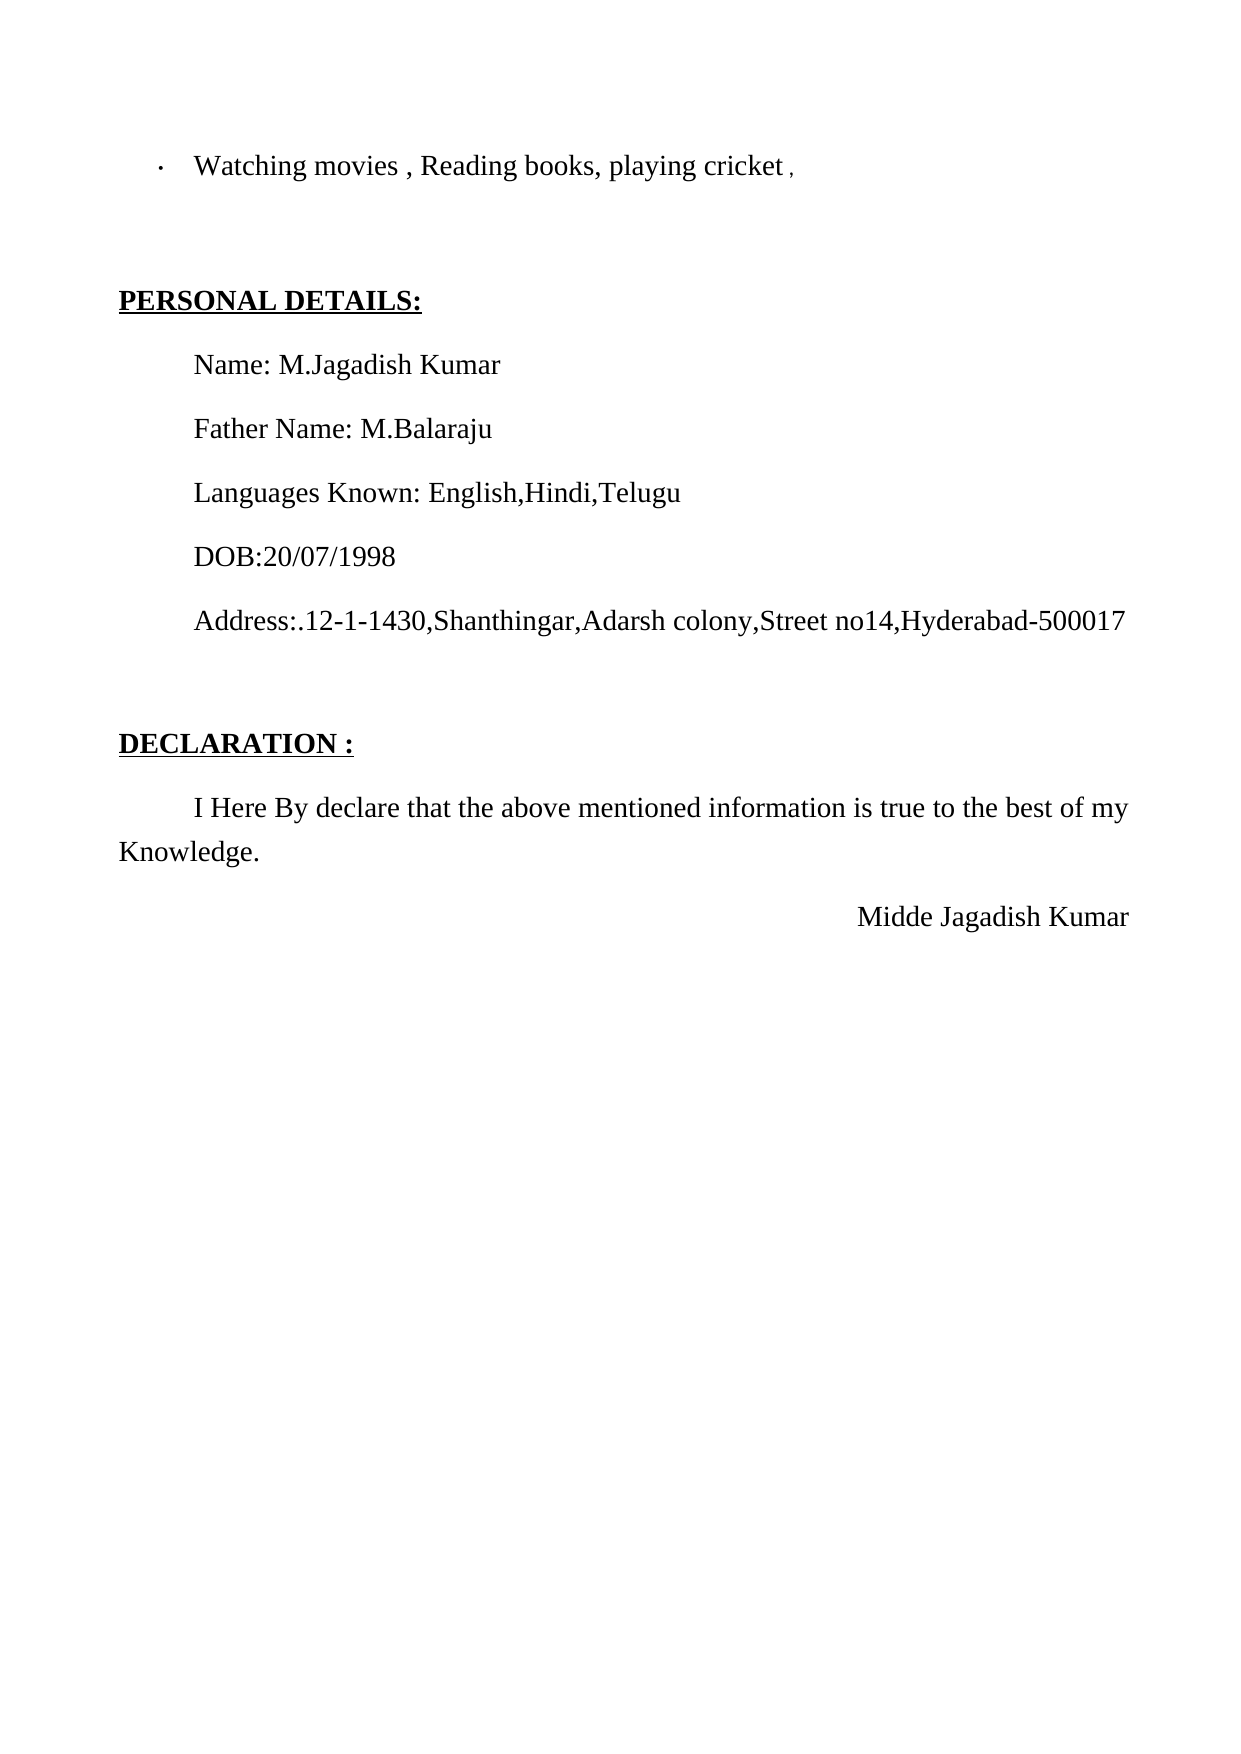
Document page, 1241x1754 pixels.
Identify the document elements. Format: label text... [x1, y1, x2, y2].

text DOB:20/07/1998 [193, 539, 1174, 573]
text Father Name: M.Balaraju [193, 411, 1174, 444]
text DECLARATION : [118, 727, 1174, 760]
text Midde Jagadish Kumar [118, 899, 1135, 932]
text Address:.12-1-1430,Shanthingar,Adarsh colony,Street no14,Hyderabad-500017 [193, 603, 1174, 636]
text Languages Known: English,Hindi,Telugu [193, 475, 1174, 508]
text Name: M.Jagadish Kumar [118, 347, 1174, 380]
text PERSONAL DETAILS: [118, 283, 1174, 316]
text I Here By declare that the above mentioned information is true to the best of my Knowledge. [118, 790, 1135, 868]
list Watching movies , Reading books, playing cricket , [156, 148, 1174, 183]
